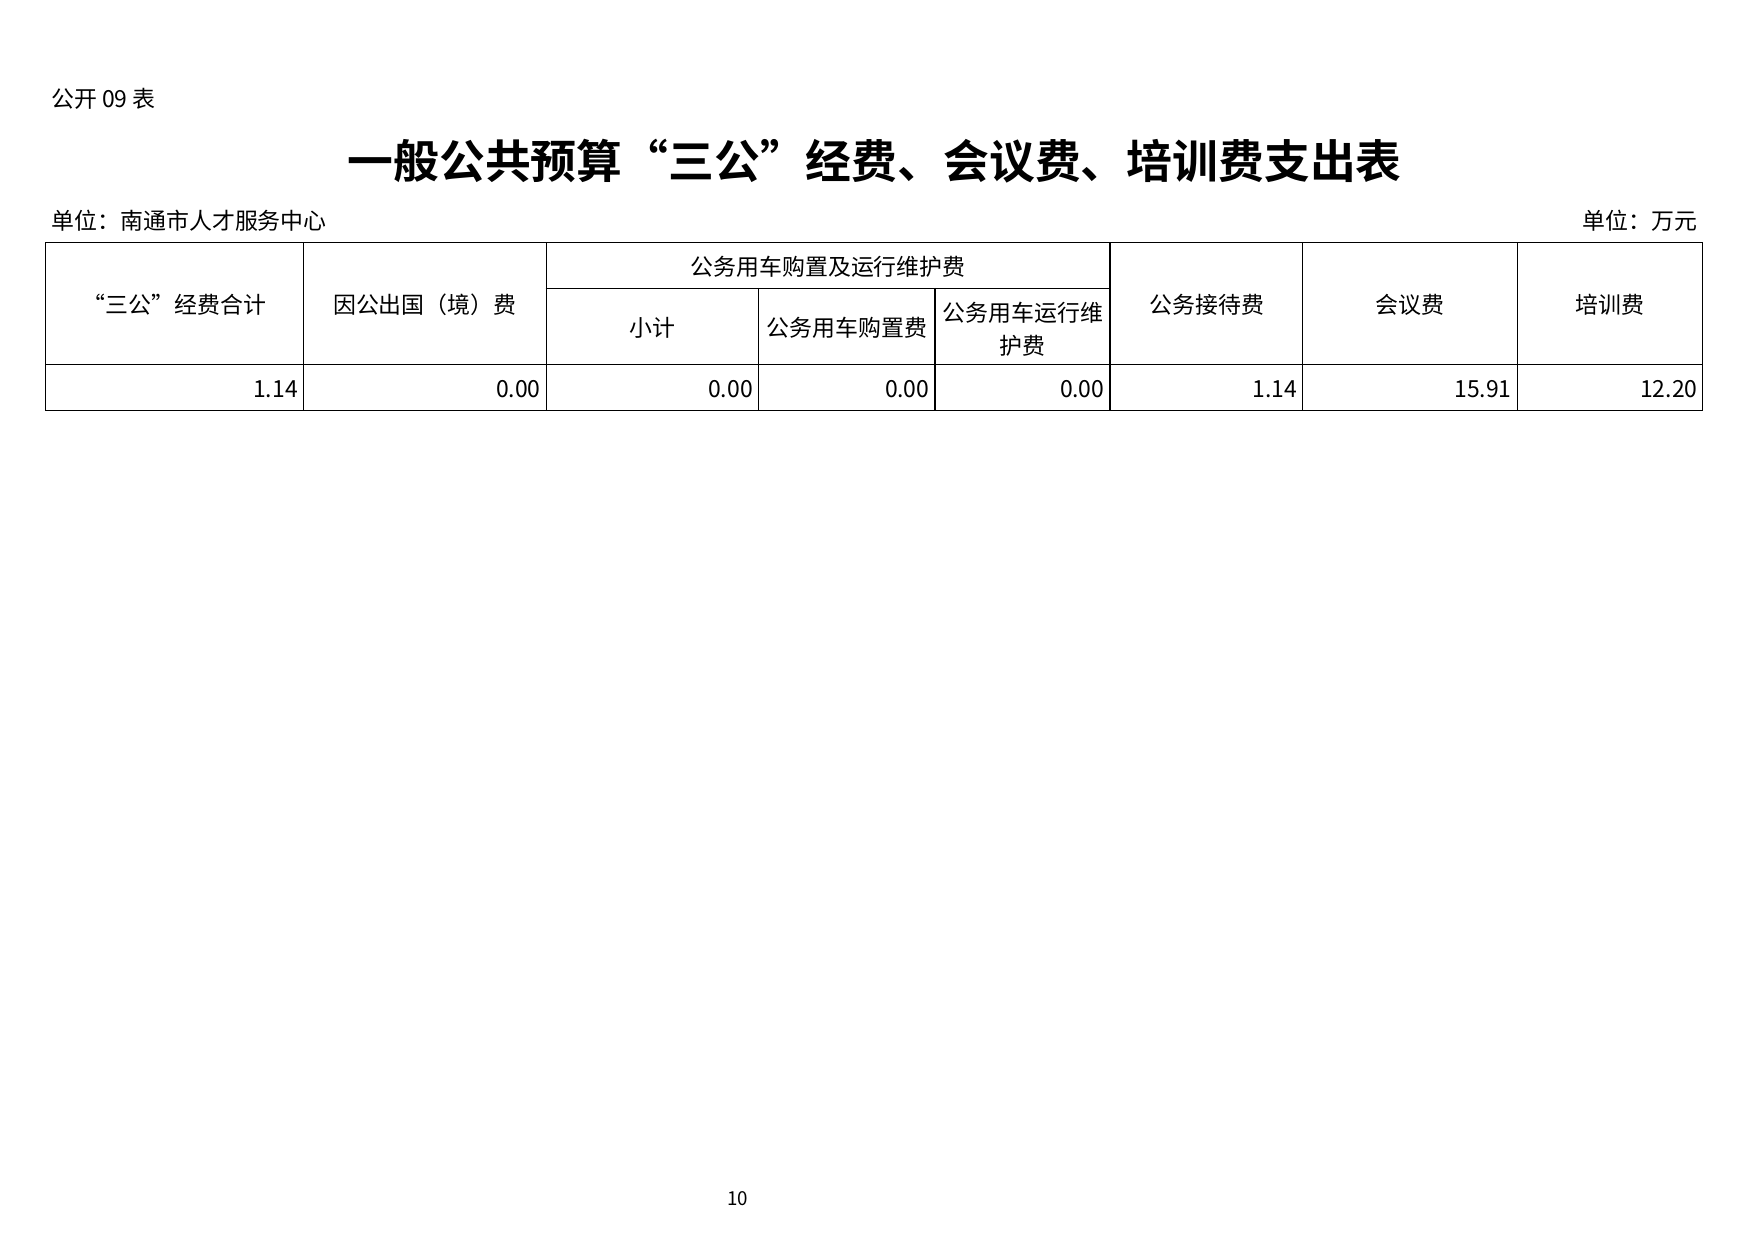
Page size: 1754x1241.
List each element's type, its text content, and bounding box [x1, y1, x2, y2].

table_cell 因公出国（境）费 [304, 243, 546, 364]
table_cell 小计 [547, 289, 758, 364]
table_cell 1.14 [46, 365, 303, 409]
table_cell 1.14 [1111, 365, 1302, 409]
table_cell 会议费 [1303, 243, 1517, 364]
table_cell 0.00 [304, 365, 546, 409]
table_header 公开09表 [46, 75, 1703, 120]
table_cell 培训费 [1518, 243, 1702, 364]
table_cell 公务用车购置费 [759, 289, 934, 364]
table_cell 一般公共预算“三公”经费、会议费、培训费支出表 [46, 120, 1703, 197]
table_cell 单位：南通市人才服务中心 [46, 198, 1303, 242]
table_cell 0.00 [759, 365, 934, 409]
table_cell 公务用车运行维护费 [936, 289, 1109, 364]
table_cell 公务用车购置及运行维护费 [547, 243, 1109, 288]
table_cell 0.00 [936, 365, 1109, 409]
table_cell 15.91 [1303, 365, 1517, 409]
table_cell 公务接待费 [1111, 243, 1302, 364]
table_cell 0.00 [547, 365, 758, 409]
table_cell “三公”经费合计 [46, 243, 303, 364]
table_cell 单位：万元 [1303, 198, 1703, 242]
table_cell 12.20 [1518, 365, 1702, 409]
